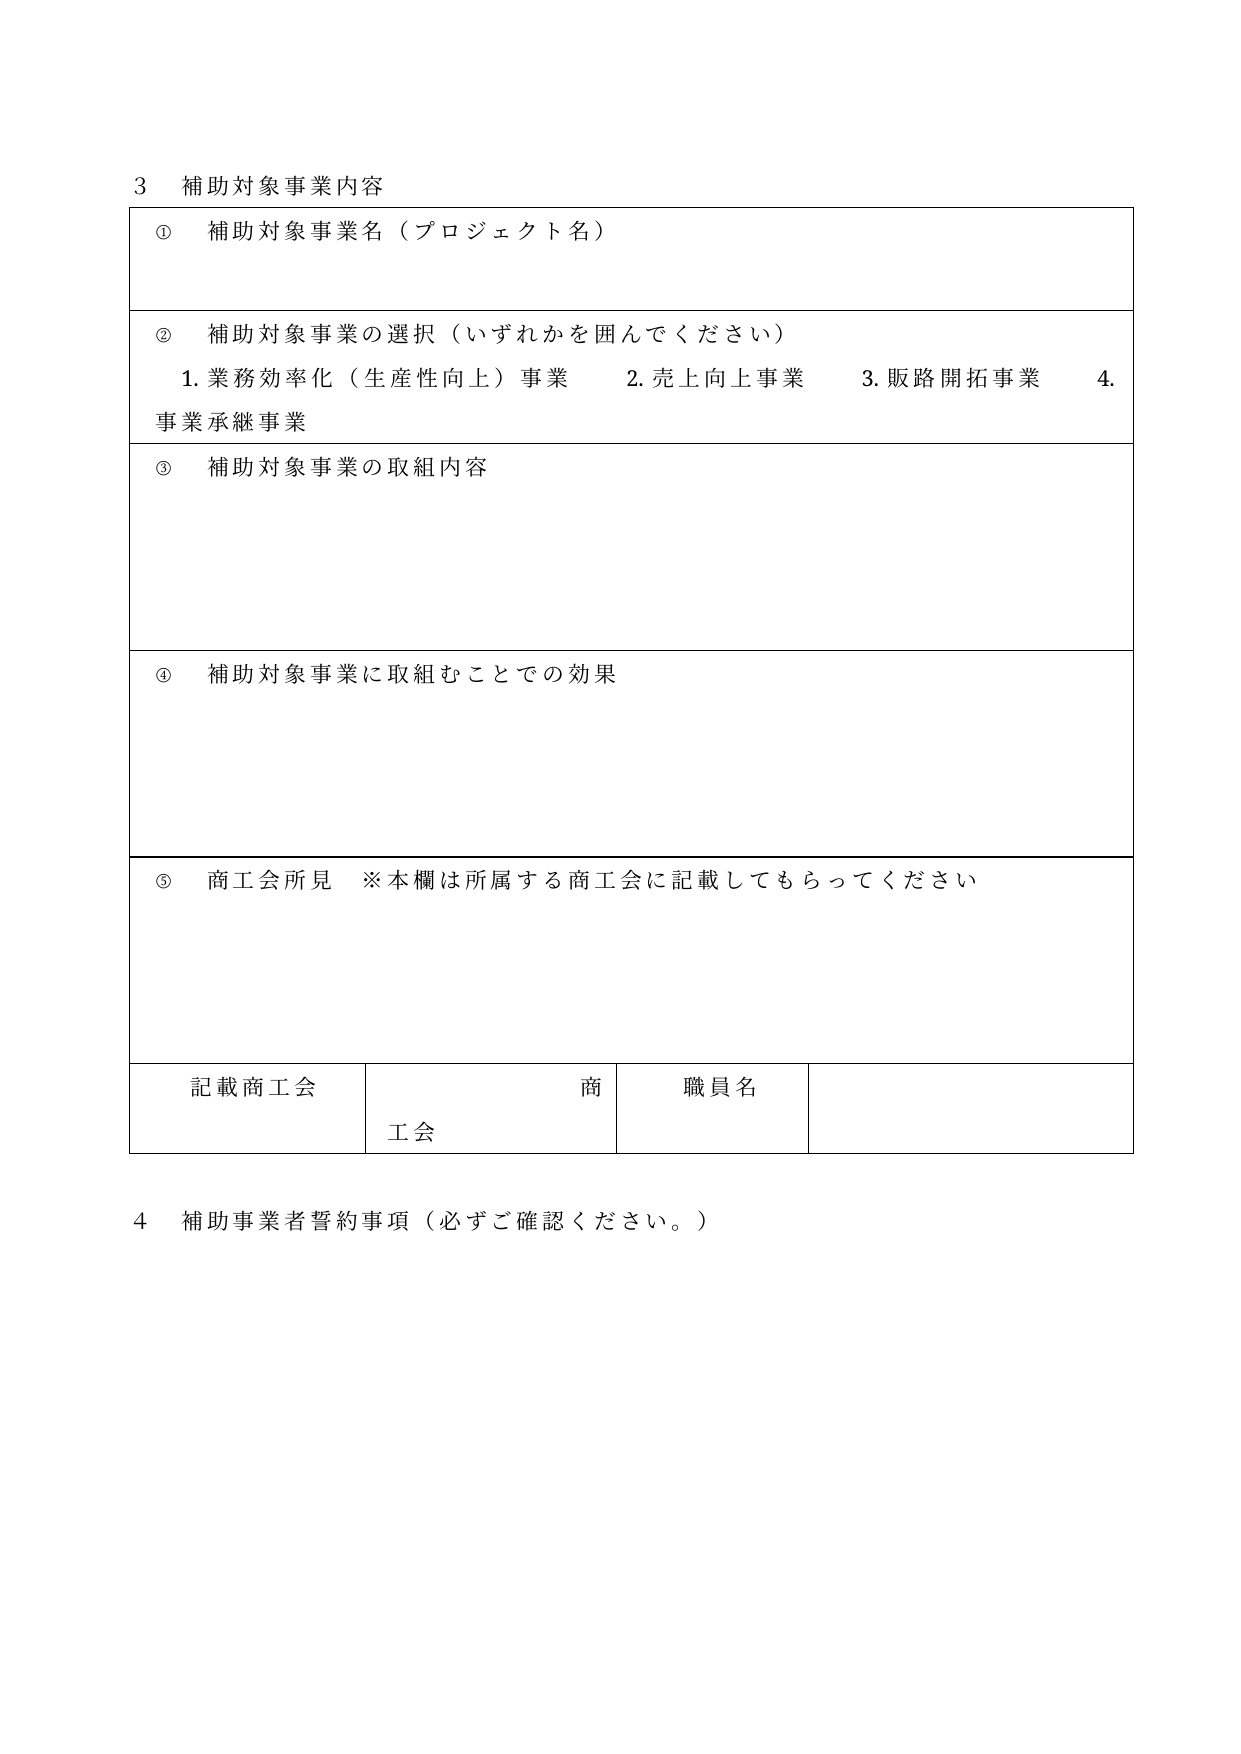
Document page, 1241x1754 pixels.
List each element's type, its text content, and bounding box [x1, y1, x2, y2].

table_cell 職員名 [617, 1064, 808, 1152]
table_cell ③ 補助対象事業の取組内容 [130, 444, 1133, 650]
text ３ 補助対象事業内容 [129, 163, 1111, 207]
table_cell [809, 1064, 1133, 1152]
text ４ 補助事業者誓約事項（必ずご確認ください。） [129, 1198, 1111, 1242]
table_cell ② 補助対象事業の選択（いずれかを囲んでください） 1.業務効率化（生産性向上）事業 2.売上向上事業 3.販路開拓事業 4.事業承継事業 [130, 311, 1133, 443]
table_cell 商工会 [366, 1064, 616, 1152]
table_header ① 補助対象事業名（プロジェクト名） [130, 208, 1133, 309]
table_cell ④ 補助対象事業に取組むことでの効果 [130, 651, 1133, 856]
table_cell ⑤ 商工会所見 ※本欄は所属する商工会に記載してもらってください [130, 858, 1133, 1063]
table_cell 記載商工会 [130, 1064, 365, 1152]
